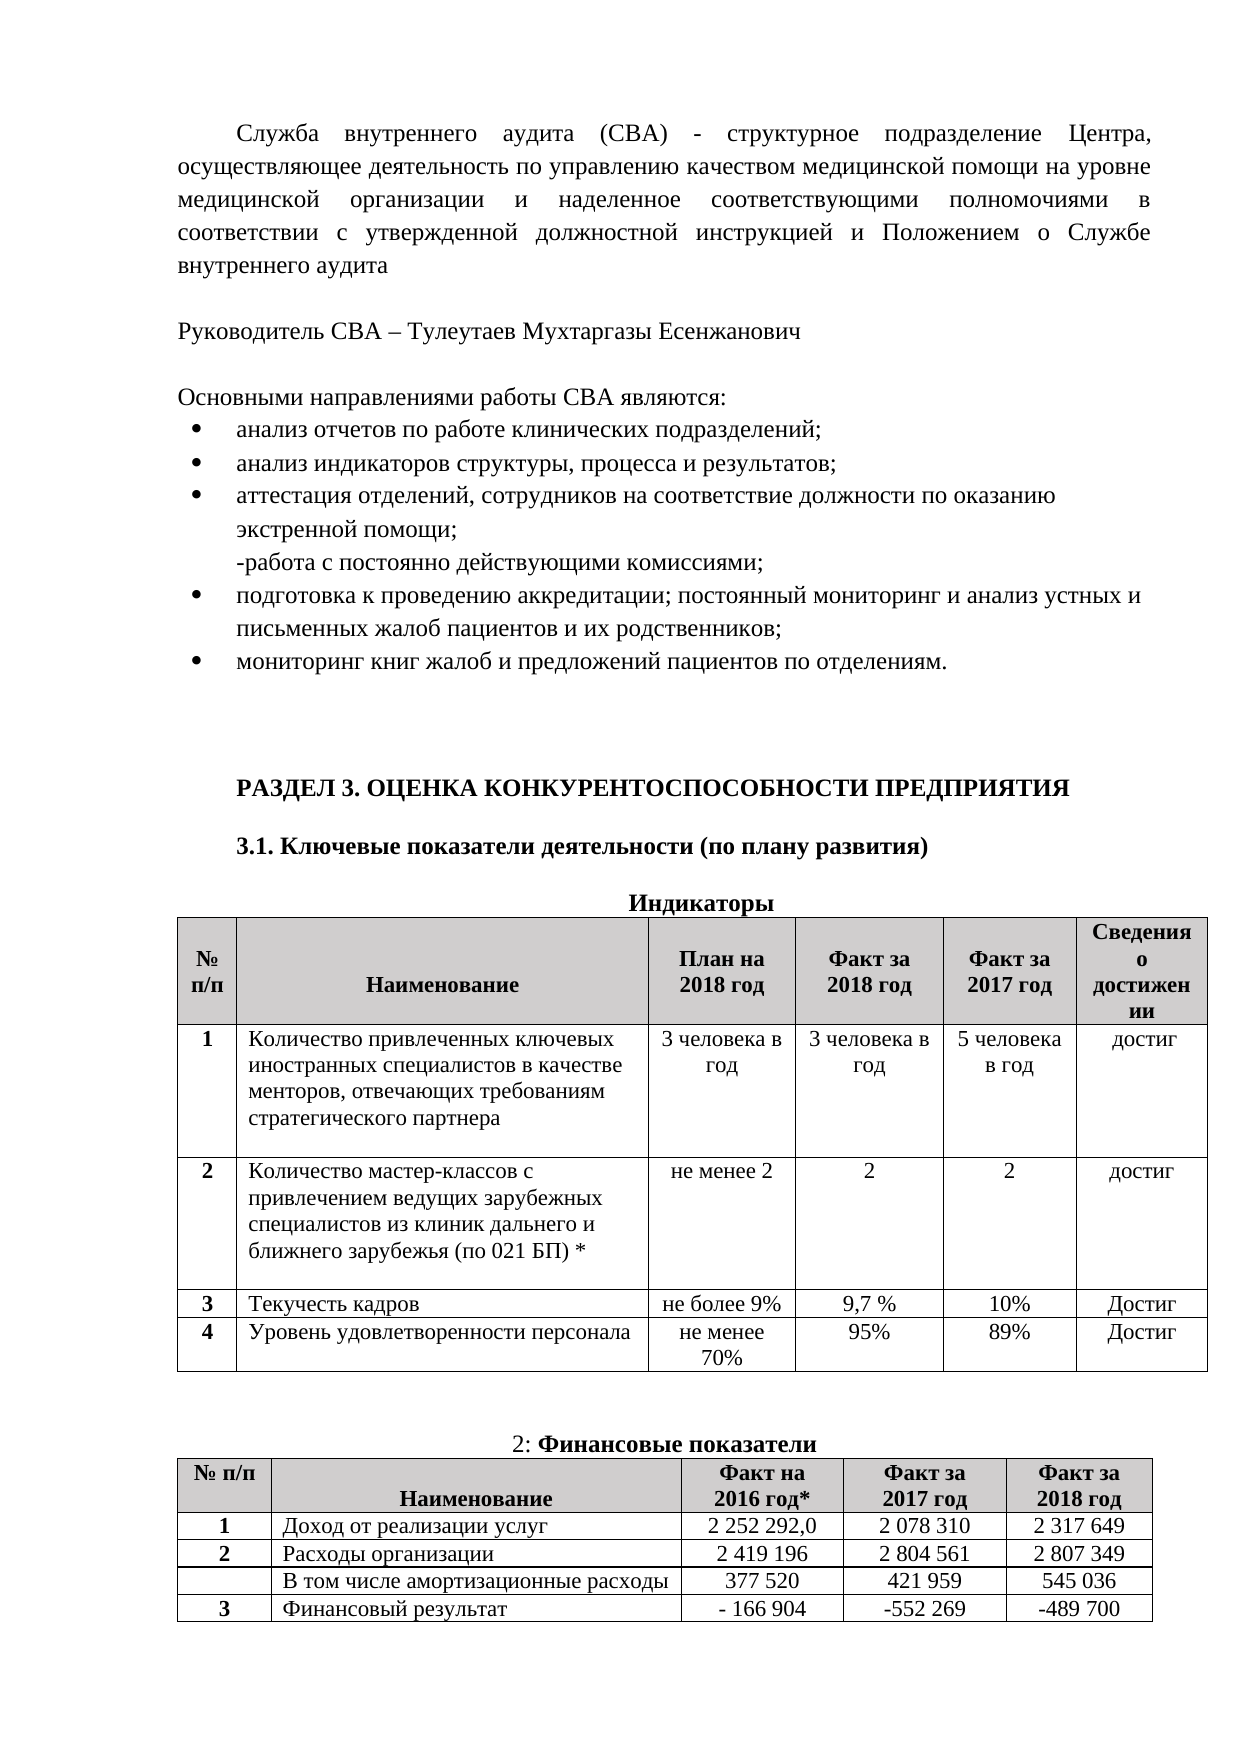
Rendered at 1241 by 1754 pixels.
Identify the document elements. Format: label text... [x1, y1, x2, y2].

table_header План на 2018 год [649, 918, 795, 1024]
table_cell 1 [178, 1513, 271, 1539]
list мониторинг книг жалоб и предложений пациентов по отделениям. [192, 646, 1152, 674]
table_cell 2 419 196 [682, 1540, 843, 1566]
table_cell 4 [178, 1318, 236, 1371]
table_cell Уровень удовлетворенности персонала [237, 1318, 648, 1371]
table_header № п/п [178, 1459, 271, 1512]
table_cell 377 520 [682, 1568, 843, 1594]
table_cell 89% [944, 1318, 1076, 1371]
table_cell 95% [796, 1318, 943, 1371]
table_cell Текучесть кадров [237, 1290, 648, 1317]
list анализ индикаторов структуры, процесса и результатов; [192, 448, 1152, 476]
table_cell Доход от реализации услуг [272, 1513, 681, 1539]
table_cell Количество мастер-классов с привлечением ведущих зарубежных специалистов из клиник дальнего и ближнего зарубежья (по 021 БП) * [237, 1158, 648, 1289]
table_cell 2 317 649 [1007, 1513, 1152, 1539]
table_cell 3 [178, 1595, 271, 1621]
table_cell - 166 904 [682, 1595, 843, 1621]
table_cell 2 [796, 1158, 943, 1289]
table_cell 10% [944, 1290, 1076, 1317]
table_cell 545 036 [1007, 1568, 1152, 1594]
table_header Факт за 2018 год [1007, 1459, 1152, 1512]
table_cell [178, 1568, 271, 1594]
table_cell достиг [1077, 1158, 1207, 1289]
text Индикаторы [177, 888, 1152, 917]
table_cell 2 [178, 1540, 271, 1566]
list аттестация отделений, сотрудников на соответствие должности по оказанию экстренной помощи; [192, 481, 1152, 542]
table_cell не менее 2 [649, 1158, 795, 1289]
table_header Факт за 2018 год [796, 918, 943, 1024]
table_cell Достиг [1077, 1290, 1207, 1317]
table_header Факт за 2017 год [844, 1459, 1006, 1512]
table_cell Финансовый результат [272, 1595, 681, 1621]
table_cell 1 [178, 1025, 236, 1157]
table_cell Количество привлеченных ключевых иностранных специалистов в качестве менторов, отвечающих требованиям стратегического партнера [237, 1025, 648, 1157]
text 3.1. Ключевые показатели деятельности (по плану развития) [236, 831, 1152, 860]
table_cell 2 807 349 [1007, 1540, 1152, 1566]
text Руководитель СВА – Тулеутаев Мухтаргазы Есенжанович [177, 316, 1152, 345]
text РАЗДЕЛ 3. ОЦЕНКА КОНКУРЕНТОСПОСОБНОСТИ ПРЕДПРИЯТИЯ [177, 773, 1152, 802]
text Основными направлениями работы СВА являются: [177, 382, 1152, 410]
table_cell В том числе амортизационные расходы [272, 1568, 681, 1594]
list анализ отчетов по работе клинических подразделений; [192, 414, 1152, 443]
table_cell 2 [178, 1158, 236, 1289]
table_cell -489 700 [1007, 1595, 1152, 1621]
table_cell 2 [944, 1158, 1076, 1289]
table_header № п/п [178, 918, 236, 1024]
table_cell 3 [178, 1290, 236, 1317]
table_cell 3 человека в год [796, 1025, 943, 1157]
table_cell 3 человека в год [649, 1025, 795, 1157]
table_cell Расходы организации [272, 1540, 681, 1566]
table_cell достиг [1077, 1025, 1207, 1157]
table_cell -552 269 [844, 1595, 1006, 1621]
table_cell 2 804 561 [844, 1540, 1006, 1566]
table_cell не более 9% [649, 1290, 795, 1317]
table_cell 421 959 [844, 1568, 1006, 1594]
table_cell не менее 70% [649, 1318, 795, 1371]
table_header Факт за 2017 год [944, 918, 1076, 1024]
table_cell 5 человека в год [944, 1025, 1076, 1157]
table_cell 2 078 310 [844, 1513, 1006, 1539]
table_cell Достиг [1077, 1318, 1207, 1371]
text Служба внутреннего аудита (СВА) - структурное подразделение Центра, осуществляющее деятельность по управлению качеством медицинской помощи на уровне медицинской организации и наделенное соответствующими полномочиями в соответствии с утвержденной должностной инструкцией и Положением о Службе внутреннего аудита [177, 118, 1152, 279]
table_cell 9,7 % [796, 1290, 943, 1317]
table_header Сведения о достижении [1077, 918, 1207, 1024]
table_header Факт на 2016 год* [682, 1459, 843, 1512]
list подготовка к проведению аккредитации; постоянный мониторинг и анализ устных и письменных жалоб пациентов и их родственников; [192, 580, 1152, 641]
table_cell 2 252 292,0 [682, 1513, 843, 1539]
text -работа с постоянно действующими комиссиями; [236, 547, 1152, 575]
table_header Наименование [272, 1459, 681, 1512]
text 2: Финансовые показатели [177, 1429, 1152, 1458]
table_header Наименование [237, 918, 648, 1024]
